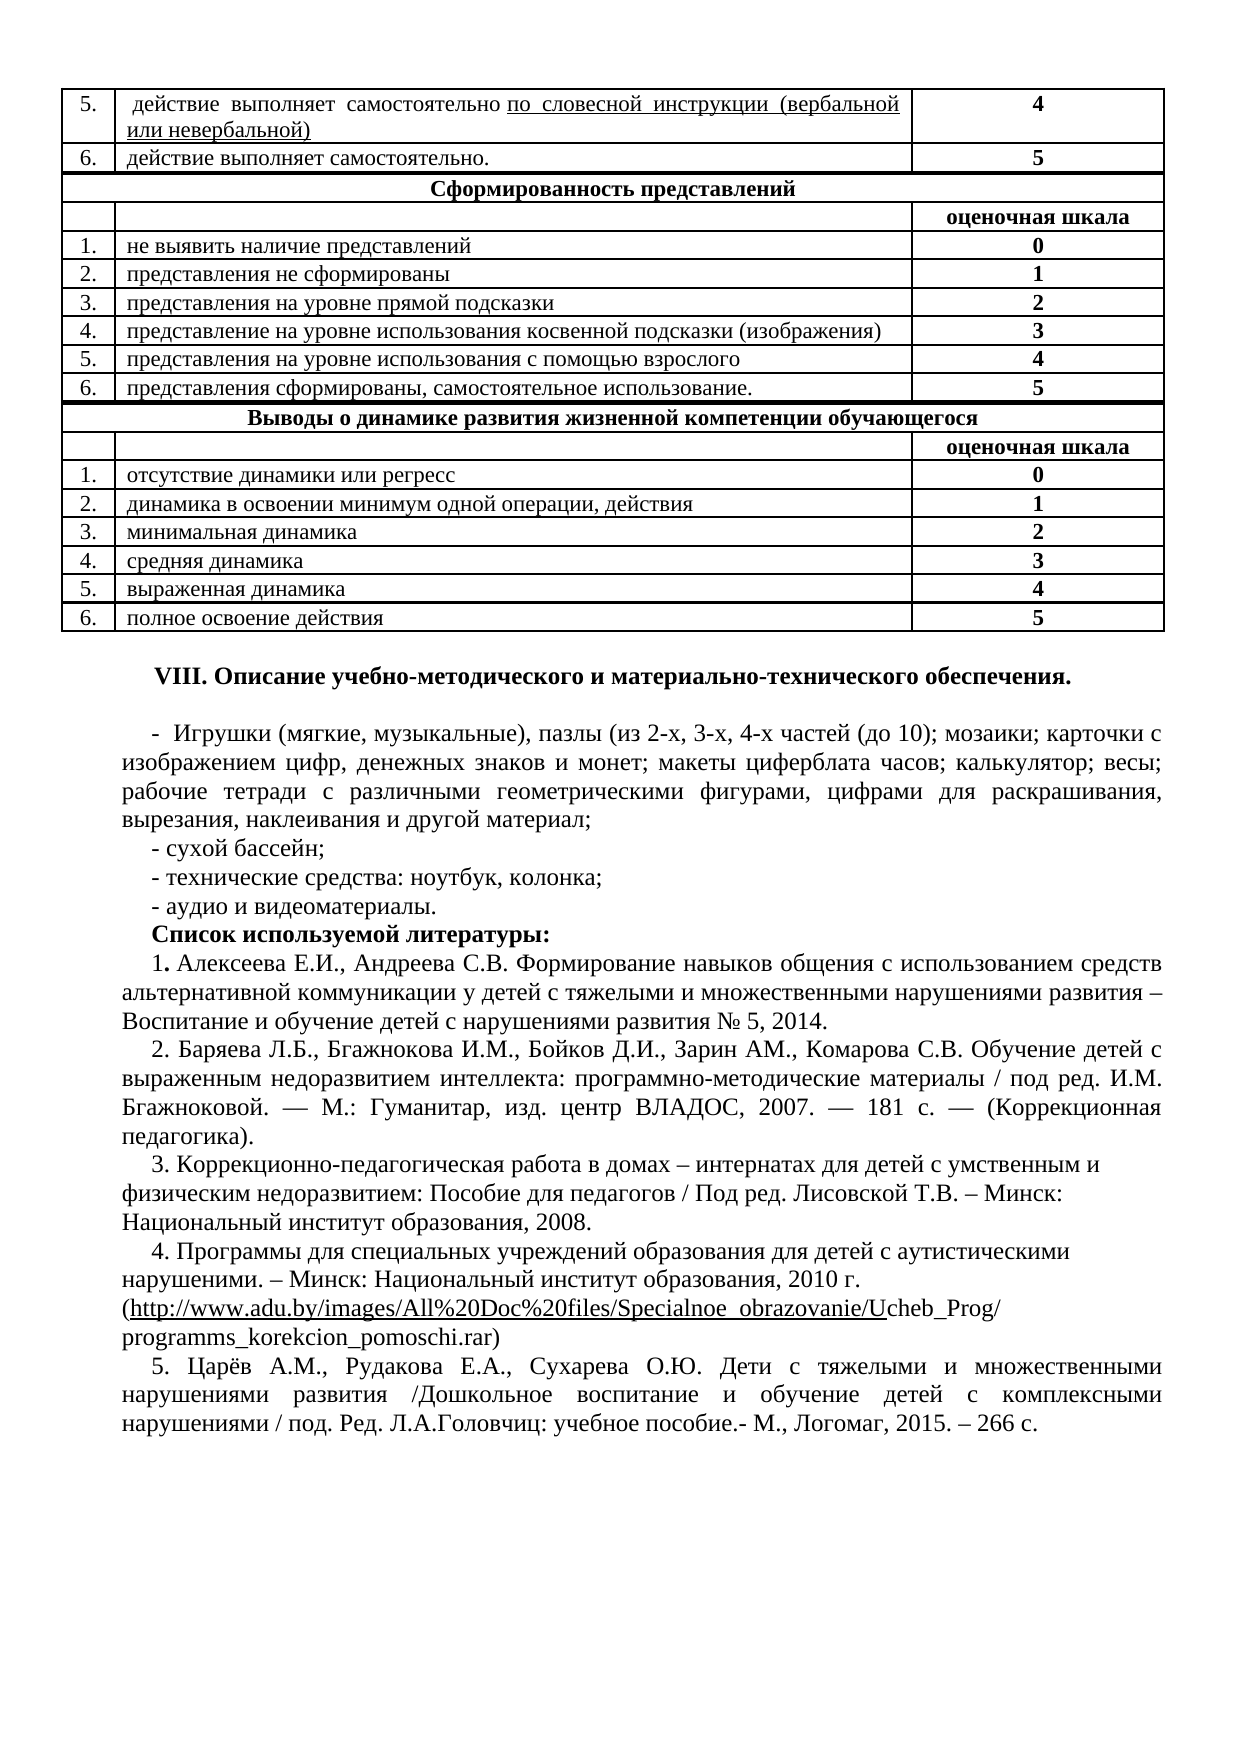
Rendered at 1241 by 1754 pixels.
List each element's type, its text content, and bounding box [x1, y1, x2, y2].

table_cell представления на уровне использования с помощью взрослого [116, 346, 911, 372]
table_cell [116, 203, 911, 230]
text - сухой бассейн; [122, 833, 1163, 862]
text 4. Программы для специальных учреждений образования для детей с аутистическими нарушеними. – Минск: Национальный институт образования, 2010 г. (http://www.adu.by/images/All%20Doc%20files/Specialnoe_obrazovanie/Ucheb_Prog/programms_korekcion_pomoschi.rar) [122, 1236, 1163, 1351]
table_cell 4 [913, 346, 1163, 372]
text 3. Коррекционно-педагогическая работа в домах – интернатах для детей с умственным и физическим недоразвитием: Пособие для педагогов / Под ред. Лисовской Т.В. – Минск: Национальный институт образования, 2008. [122, 1149, 1163, 1236]
table_cell средняя динамика [116, 547, 911, 573]
table_cell отсутствие динамики или регресс [116, 461, 911, 488]
table_cell 5 [913, 374, 1163, 400]
table_cell 1. [63, 461, 114, 488]
table_cell 3 [913, 547, 1163, 573]
table_header Сформированность представлений [63, 175, 1163, 201]
table_cell 6. [63, 374, 114, 400]
table_cell 4 [913, 575, 1163, 601]
text Список используемой литературы: [122, 919, 1163, 948]
text - Игрушки (мягкие, музыкальные), пазлы (из 2-х, 3-х, 4-х частей (до 10); мозаики; карточки с изображением цифр, денежных знаков и монет; макеты циферблата часов; калькулятор; весы; рабочие тетради с различными геометрическими фигурами, цифрами для раскрашивания, вырезания, наклеивания и другой материал; [122, 718, 1163, 833]
table_cell динамика в освоении минимум одной операции, действия [116, 490, 911, 516]
table_cell 6. [63, 604, 114, 630]
table_cell 5. [63, 346, 114, 372]
table_cell [63, 433, 114, 459]
text - технические средства: ноутбук, колонка; [122, 862, 1163, 891]
table_cell 2 [913, 289, 1163, 315]
table_cell действие выполняет самостоятельно. [116, 144, 911, 171]
table_cell представления не сформированы [116, 260, 911, 287]
table_cell 1. [63, 232, 114, 258]
table_cell представления на уровне прямой подсказки [116, 289, 911, 315]
table_cell 2 [913, 518, 1163, 544]
text 1. Алексеева Е.И., Андреева С.В. Формирование навыков общения с использованием средств альтернативной коммуникации у детей с тяжелыми и множественными нарушениями развития – Воспитание и обучение детей с нарушениями развития № 5, 2014. [122, 948, 1163, 1034]
table_cell 1 [913, 260, 1163, 287]
table_cell 0 [913, 461, 1163, 488]
table_cell 5 [913, 144, 1163, 171]
table_cell не выявить наличие представлений [116, 232, 911, 258]
table_cell 3. [63, 289, 114, 315]
text VIII. Описание учебно-методического и материально-технического обеспечения. [62, 661, 1163, 689]
table_cell 6. [63, 144, 114, 171]
table_cell полное освоение действия [116, 604, 911, 630]
table_cell действие выполняет самостоятельно по словесной инструкции (вербальной или невербальной) [116, 90, 911, 142]
text - аудио и видеоматериалы. [122, 891, 1163, 919]
table_cell 4. [63, 317, 114, 343]
table_cell [63, 203, 114, 230]
table_cell оценочная шкала [913, 433, 1163, 459]
table_cell 0 [913, 232, 1163, 258]
table_cell представление на уровне использования косвенной подсказки (изображения) [116, 317, 911, 343]
table_cell 2. [63, 490, 114, 516]
table_cell выраженная динамика [116, 575, 911, 601]
table_cell 4. [63, 547, 114, 573]
table_cell 5 [913, 604, 1163, 630]
text 2. Баряева Л.Б., Бгажнокова И.М., Бойков Д.И., Зарин AM., Комарова С.В. Обучение детей с выраженным недоразвитием интеллекта: программно-методические материалы / под ред. И.М. Бгажноковой. — М.: Гуманитар, изд. центр ВЛАДОС, 2007. — 181 с. — (Коррекционная педагогика). [122, 1034, 1163, 1149]
table_cell 3 [913, 317, 1163, 343]
table_cell 3. [63, 518, 114, 544]
text 5. Царёв А.М., Рудакова Е.А., Сухарева О.Ю. Дети с тяжелыми и множественными нарушениями развития /Дошкольное воспитание и обучение детей с комплексными нарушениями / под. Ред. Л.А.Головчиц: учебное пособие.- М., Логомаг, 2015. – 266 с. [122, 1351, 1163, 1437]
table_cell оценочная шкала [913, 203, 1163, 230]
table_cell представления сформированы, самостоятельное использование. [116, 374, 911, 400]
table_header Выводы о динамике развития жизненной компетенции обучающегося [63, 405, 1163, 431]
table_cell минимальная динамика [116, 518, 911, 544]
table_cell 5. [63, 575, 114, 601]
table_cell 5. [63, 90, 114, 142]
table_cell [116, 433, 911, 459]
table_cell 2. [63, 260, 114, 287]
table_cell 4 [913, 90, 1163, 142]
table_cell 1 [913, 490, 1163, 516]
